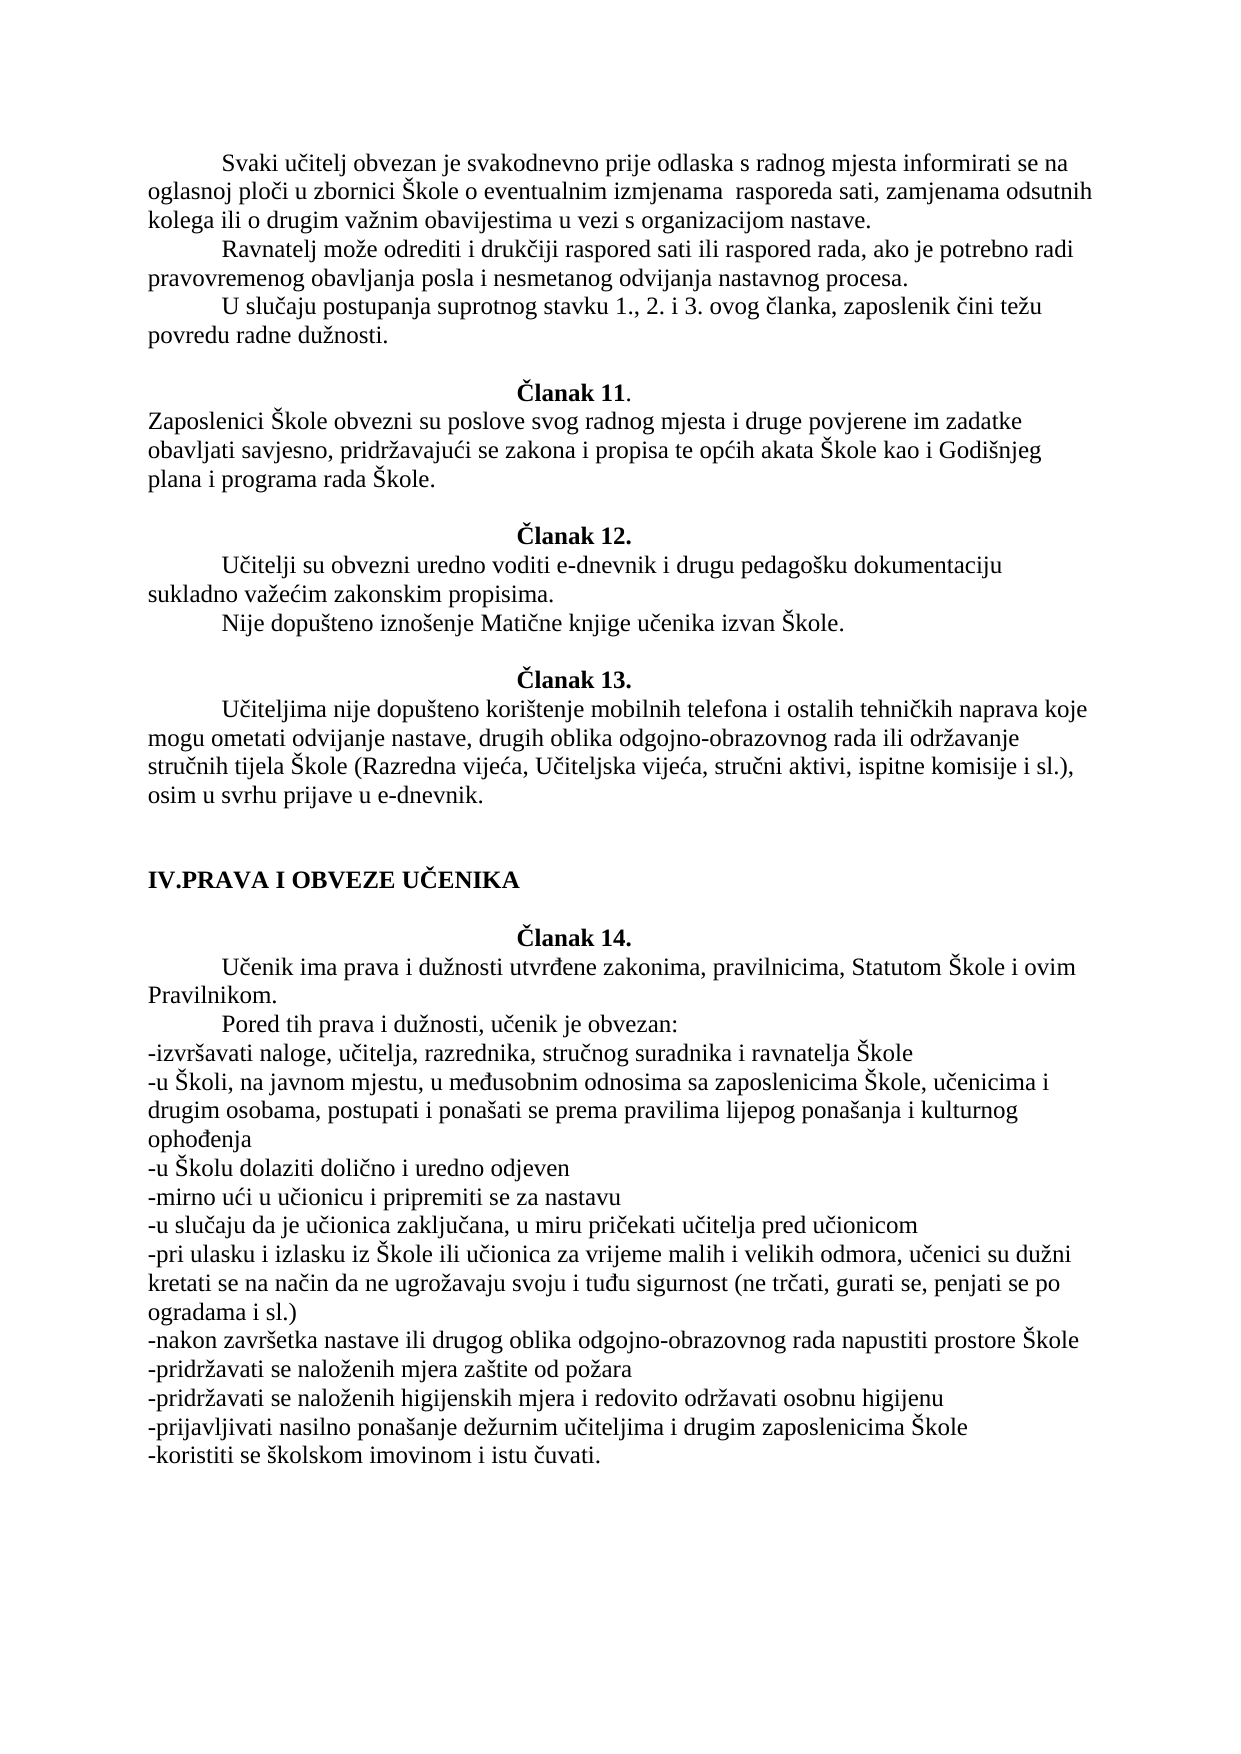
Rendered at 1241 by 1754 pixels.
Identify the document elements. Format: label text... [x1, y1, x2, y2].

text -pri ulasku i izlasku iz Škole ili učionica za vrijeme malih i velikih odmora, učenici su dužni kretati se na način da ne ugrožavaju svoju i tuđu sigurnost (ne trčati, gurati se, penjati se po ogradama i sl.) [148, 1239, 1093, 1326]
text Pored tih prava i dužnosti, učenik je obvezan: [148, 1009, 1093, 1038]
text -prijavljivati nasilno ponašanje dežurnim učiteljima i drugim zaposlenicima Škole [148, 1412, 1093, 1441]
text -u slučaju da je učionica zaključana, u miru pričekati učitelja pred učionicom [148, 1211, 1093, 1239]
text -koristiti se školskom imovinom i istu čuvati. [148, 1441, 1093, 1469]
text -mirno ući u učionicu i pripremiti se za nastavu [148, 1182, 1093, 1211]
text U slučaju postupanja suprotnog stavku 1., 2. i 3. ovog članka, zaposlenik čini težu povredu radne dužnosti. [148, 291, 1093, 349]
text -pridržavati se naloženih higijenskih mjera i redovito održavati osobnu higijenu [148, 1383, 1093, 1412]
text Članak 13. [148, 665, 1093, 694]
text Učenik ima prava i dužnosti utvrđene zakonima, pravilnicima, Statutom Škole i ovim Pravilnikom. [148, 952, 1093, 1009]
text Učiteljima nije dopušteno korištenje mobilnih telefona i ostalih tehničkih naprava koje mogu ometati odvijanje nastave, drugih oblika odgojno-obrazovnog rada ili održavanje stručnih tijela Škole (Razredna vijeća, Učiteljska vijeća, stručni aktivi, ispitne komisije i sl.), osim u svrhu prijave u e-dnevnik. [148, 694, 1093, 809]
text -u Školu dolaziti dolično i uredno odjeven [148, 1153, 1093, 1182]
text Članak 14. [148, 923, 1093, 952]
text Članak 11. [148, 378, 1093, 406]
text Svaki učitelj obvezan je svakodnevno prije odlaska s radnog mjesta informirati se na oglasnoj ploči u zbornici Škole o eventualnim izmjenama rasporeda sati, zamjenama odsutnih kolega ili o drugim važnim obavijestima u vezi s organizacijom nastave. [148, 148, 1093, 234]
text -nakon završetka nastave ili drugog oblika odgojno-obrazovnog rada napustiti prostore Škole [148, 1326, 1093, 1354]
text Nije dopušteno iznošenje Matične knjige učenika izvan Škole. [148, 608, 1093, 636]
text IV.PRAVA I OBVEZE UČENIKA [148, 866, 1093, 894]
text Zaposlenici Škole obvezni su poslove svog radnog mjesta i druge povjerene im zadatke obavljati savjesno, pridržavajući se zakona i propisa te općih akata Škole kao i Godišnjeg plana i programa rada Škole. [148, 406, 1093, 493]
text Članak 12. [148, 521, 1093, 550]
text Učitelji su obvezni uredno voditi e-dnevnik i drugu pedagošku dokumentaciju sukladno važećim zakonskim propisima. [148, 550, 1093, 608]
text -izvršavati naloge, učitelja, razrednika, stručnog suradnika i ravnatelja Škole [148, 1038, 1093, 1067]
text Ravnatelj može odrediti i drukčiji raspored sati ili raspored rada, ako je potrebno radi pravovremenog obavljanja posla i nesmetanog odvijanja nastavnog procesa. [148, 234, 1093, 291]
text -u Školi, na javnom mjestu, u međusobnim odnosima sa zaposlenicima Škole, učenicima i drugim osobama, postupati i ponašati se prema pravilima lijepog ponašanja i kulturnog ophođenja [148, 1067, 1093, 1153]
text -pridržavati se naloženih mjera zaštite od požara [148, 1354, 1093, 1383]
